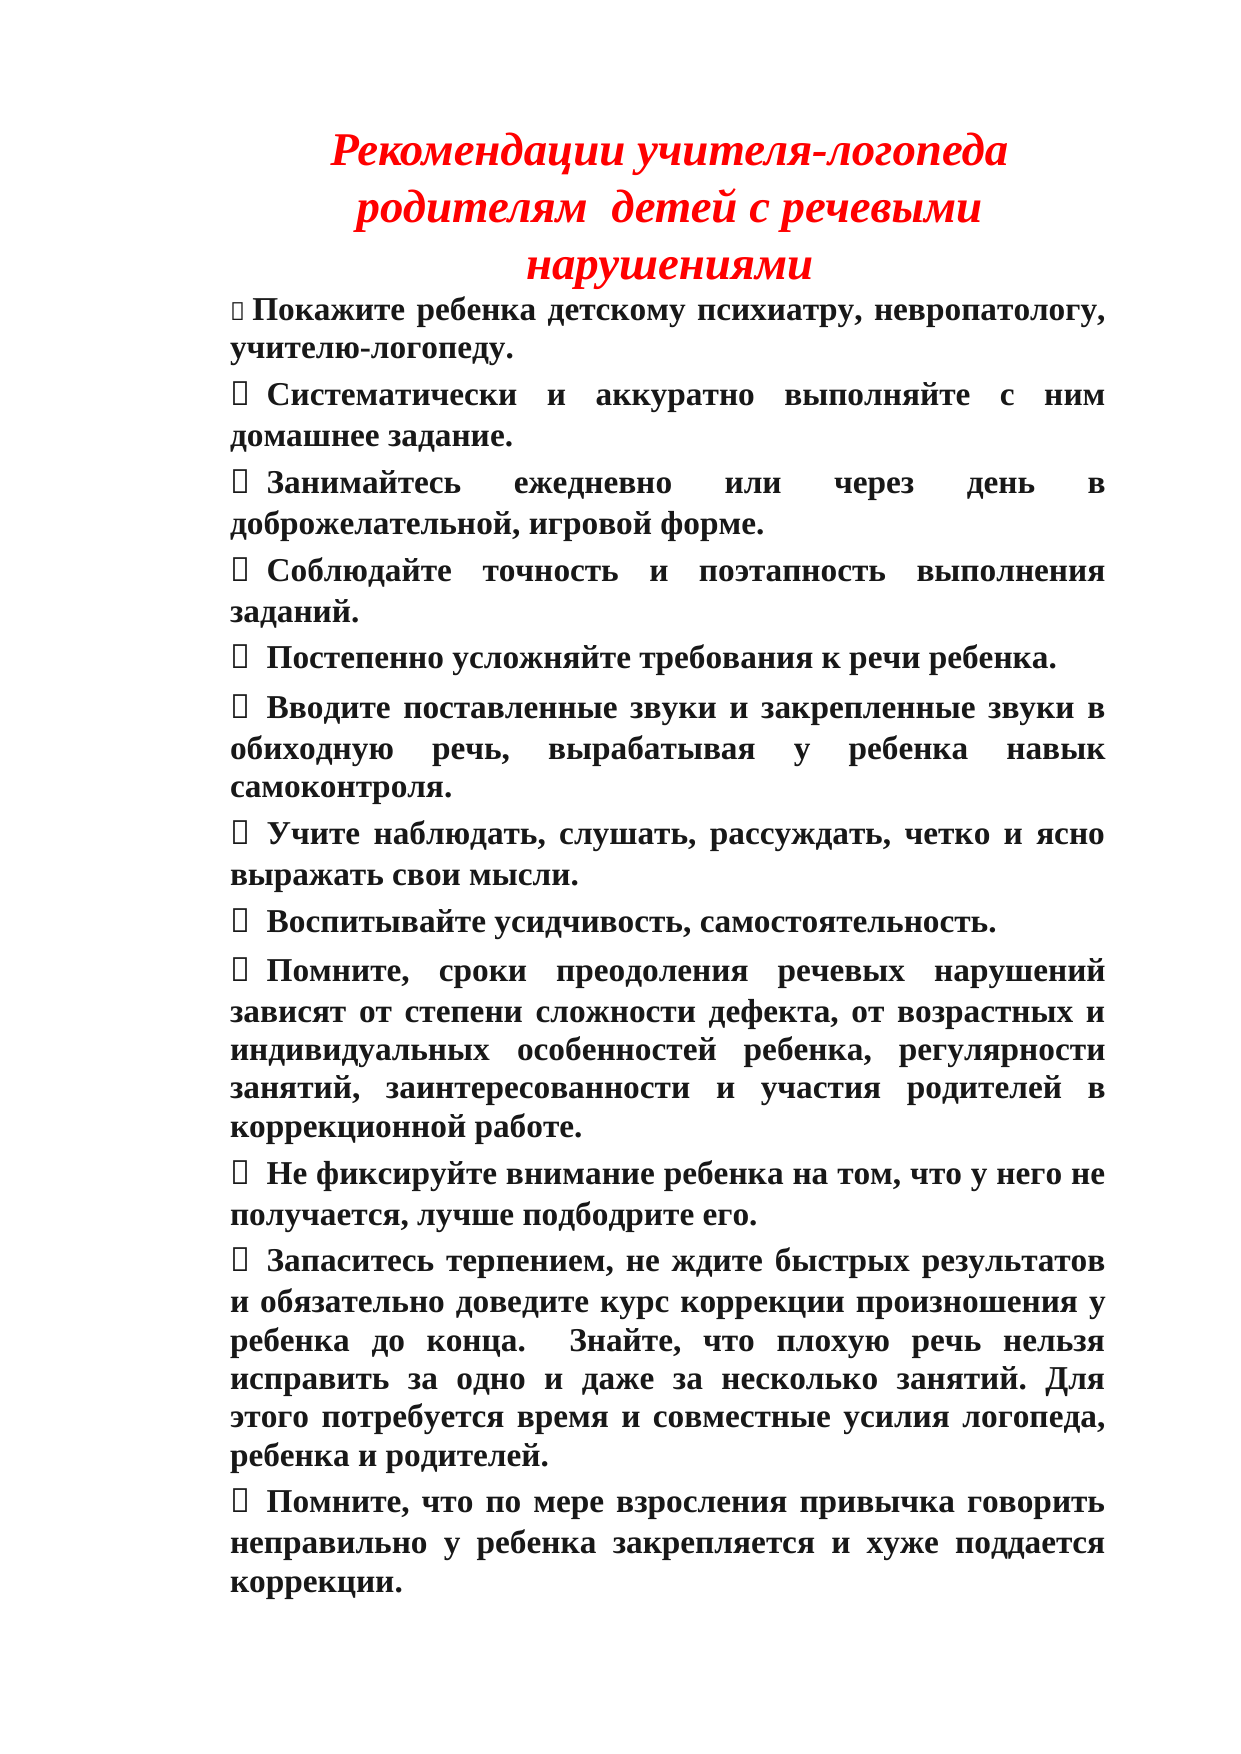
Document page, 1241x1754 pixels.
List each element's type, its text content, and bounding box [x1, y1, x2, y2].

text  Помните, сроки преодоления речевых нарушений зависят от степени сложности дефекта, от возрастных и индивидуальных особенностей ребенка, регулярности занятий, заинтересованности и участия родителей в коррекционной работе. [230, 946, 1106, 1144]
text  Покажите ребенка детскому психиатру, невропатологу, учителю-логопеду. [230, 289, 1106, 366]
text Рекомендации учителя-логопеда родителям детей с речевыми нарушениями [287, 118, 1052, 289]
text  Воспитывайте усидчивость, самостоятельность. [230, 896, 1106, 942]
text  Не фиксируйте внимание ребенка на том, что у него не получается, лучше подбодрите его. [230, 1148, 1106, 1232]
text  Постепенно усложняйте требования к речи ребенка. [230, 633, 1106, 679]
text  Систематически и аккуратно выполняйте с ним домашнее задание. [230, 370, 1106, 454]
text  Учите наблюдать, слушать, рассуждать, четко и ясно выражать свои мысли. [230, 809, 1106, 892]
text  Соблюдайте точность и поэтапность выполнения заданий. [230, 546, 1106, 629]
text  Вводите поставленные звуки и закрепленные звуки в обиходную речь, вырабатывая у ребенка навык самоконтроля. [230, 683, 1106, 805]
text  Помните, что по мере взросления привычка говорить неправильно у ребенка закрепляется и хуже поддается коррекции. [230, 1477, 1106, 1599]
text  Запаситесь терпением, не ждите быстрых результатов и обязательно доведите курс коррекции произношения у ребенка до конца. Знайте, что плохую речь нельзя исправить за одно и даже за несколько занятий. Для этого потребуется время и совместные усилия логопеда, ребенка и родителей. [230, 1236, 1106, 1473]
text  Занимайтесь ежедневно или через день в доброжелательной, игровой форме. [230, 458, 1106, 542]
